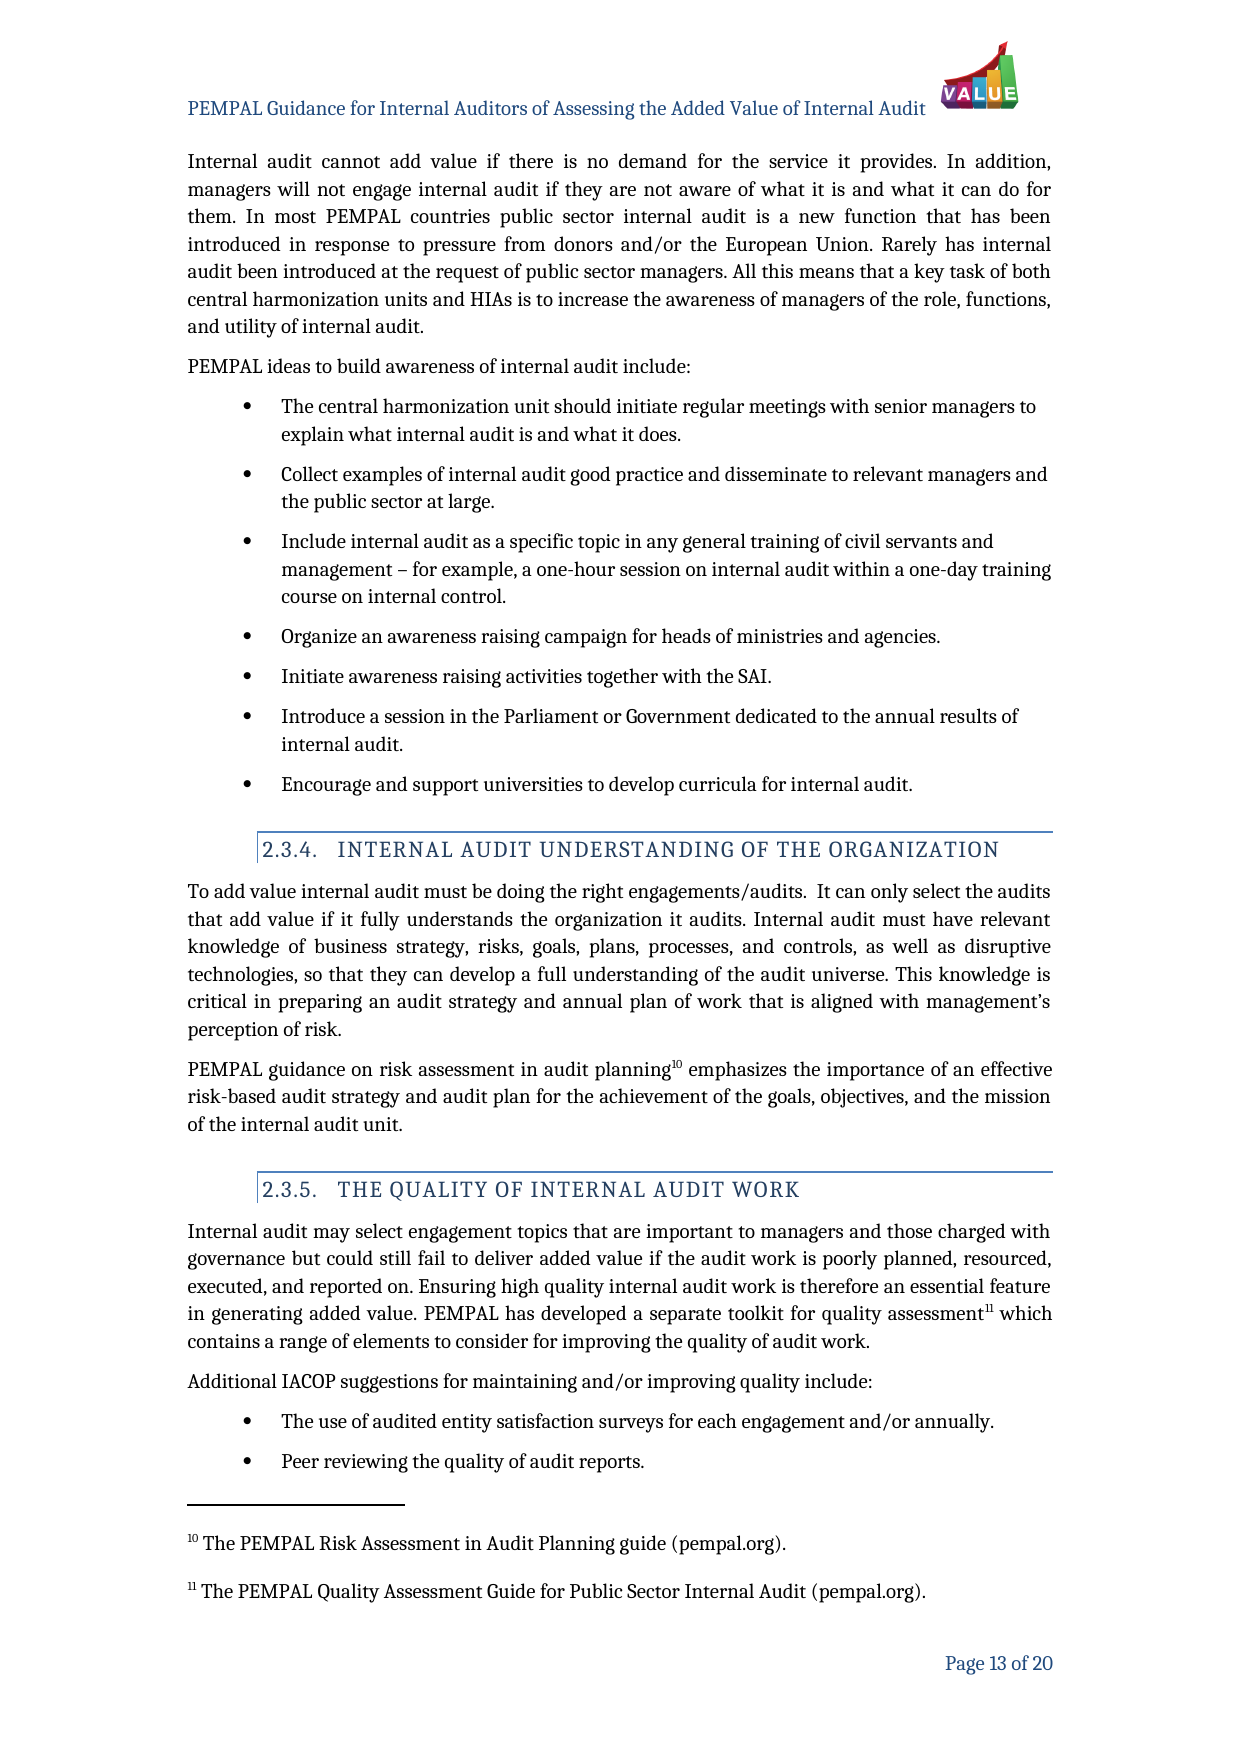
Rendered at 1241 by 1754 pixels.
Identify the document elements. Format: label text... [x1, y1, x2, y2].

list Include internal audit as a specific topic in any general training of civil servants and management – for example, a one-hour session on internal audit within a one-day training course on internal control. [244, 530, 1053, 609]
list Introduce a session in the Parliament or Government dedicated to the annual results of internal audit. [244, 705, 1053, 756]
list The central harmonization unit should initiate regular meetings with senior managers to explain what internal audit is and what it does. [244, 395, 1053, 446]
subtitle The quality of internal audit work [258, 1173, 1053, 1203]
picture [935, 39, 1020, 115]
list Initiate awareness raising activities together with the SAI. [244, 665, 1053, 689]
list Encourage and support universities to develop curricula for internal audit. [244, 772, 1053, 796]
list The use of audited entity satisfaction surveys for each engagement and/or annually. [244, 1409, 1053, 1433]
subtitle Internal audit understanding of the organization [258, 833, 1053, 863]
list Additional IACOP suggestions for maintaining and/or improving quality include: [187, 1369, 1053, 1393]
list Organize an awareness raising campaign for heads of ministries and agencies. [244, 625, 1053, 649]
list To add value internal audit must be doing the right engagements/audits. It can only select the audits that add value if it fully understands the organization it audits. Internal audit must have relevant knowledge of business strategy, risks, goals, plans, processes, and controls, as well as disruptive technologies, so that they can develop a full understanding of the audit universe. This knowledge is critical in preparing an audit strategy and annual plan of work that is aligned with management’s perception of risk. [187, 880, 1053, 1041]
list PEMPAL ideas to build awareness of internal audit include: [187, 355, 1053, 379]
list Collect examples of internal audit good practice and disseminate to relevant managers and the public sector at large. [244, 462, 1053, 514]
list Internal audit cannot add value if there is no demand for the service it provides. In addition, managers will not engage internal audit if they are not aware of what it is and what it can do for them. In most PEMPAL countries public sector internal audit is a new function that has been introduced in response to pressure from donors and/or the European Union. Rarely has internal audit been introduced at the request of public sector managers. All this means that a key task of both central harmonization units and HIAs is to increase the awareness of managers of the role, functions, and utility of internal audit. [187, 150, 1053, 339]
list Internal audit may select engagement topics that are important to managers and those charged with governance but could still fail to deliver added value if the audit work is poorly planned, resourced, executed, and reported on. Ensuring high quality internal audit work is therefore an essential feature in generating added value. PEMPAL has developed a separate toolkit for quality assessment which contains a range of elements to consider for improving the quality of audit work. [187, 1219, 1053, 1353]
list Peer reviewing the quality of audit reports. [244, 1449, 1053, 1473]
list PEMPAL guidance on risk assessment in audit planning emphasizes the importance of an effective risk-based audit strategy and audit plan for the achievement of the goals, objectives, and the mission of the internal audit unit. [187, 1057, 1053, 1136]
